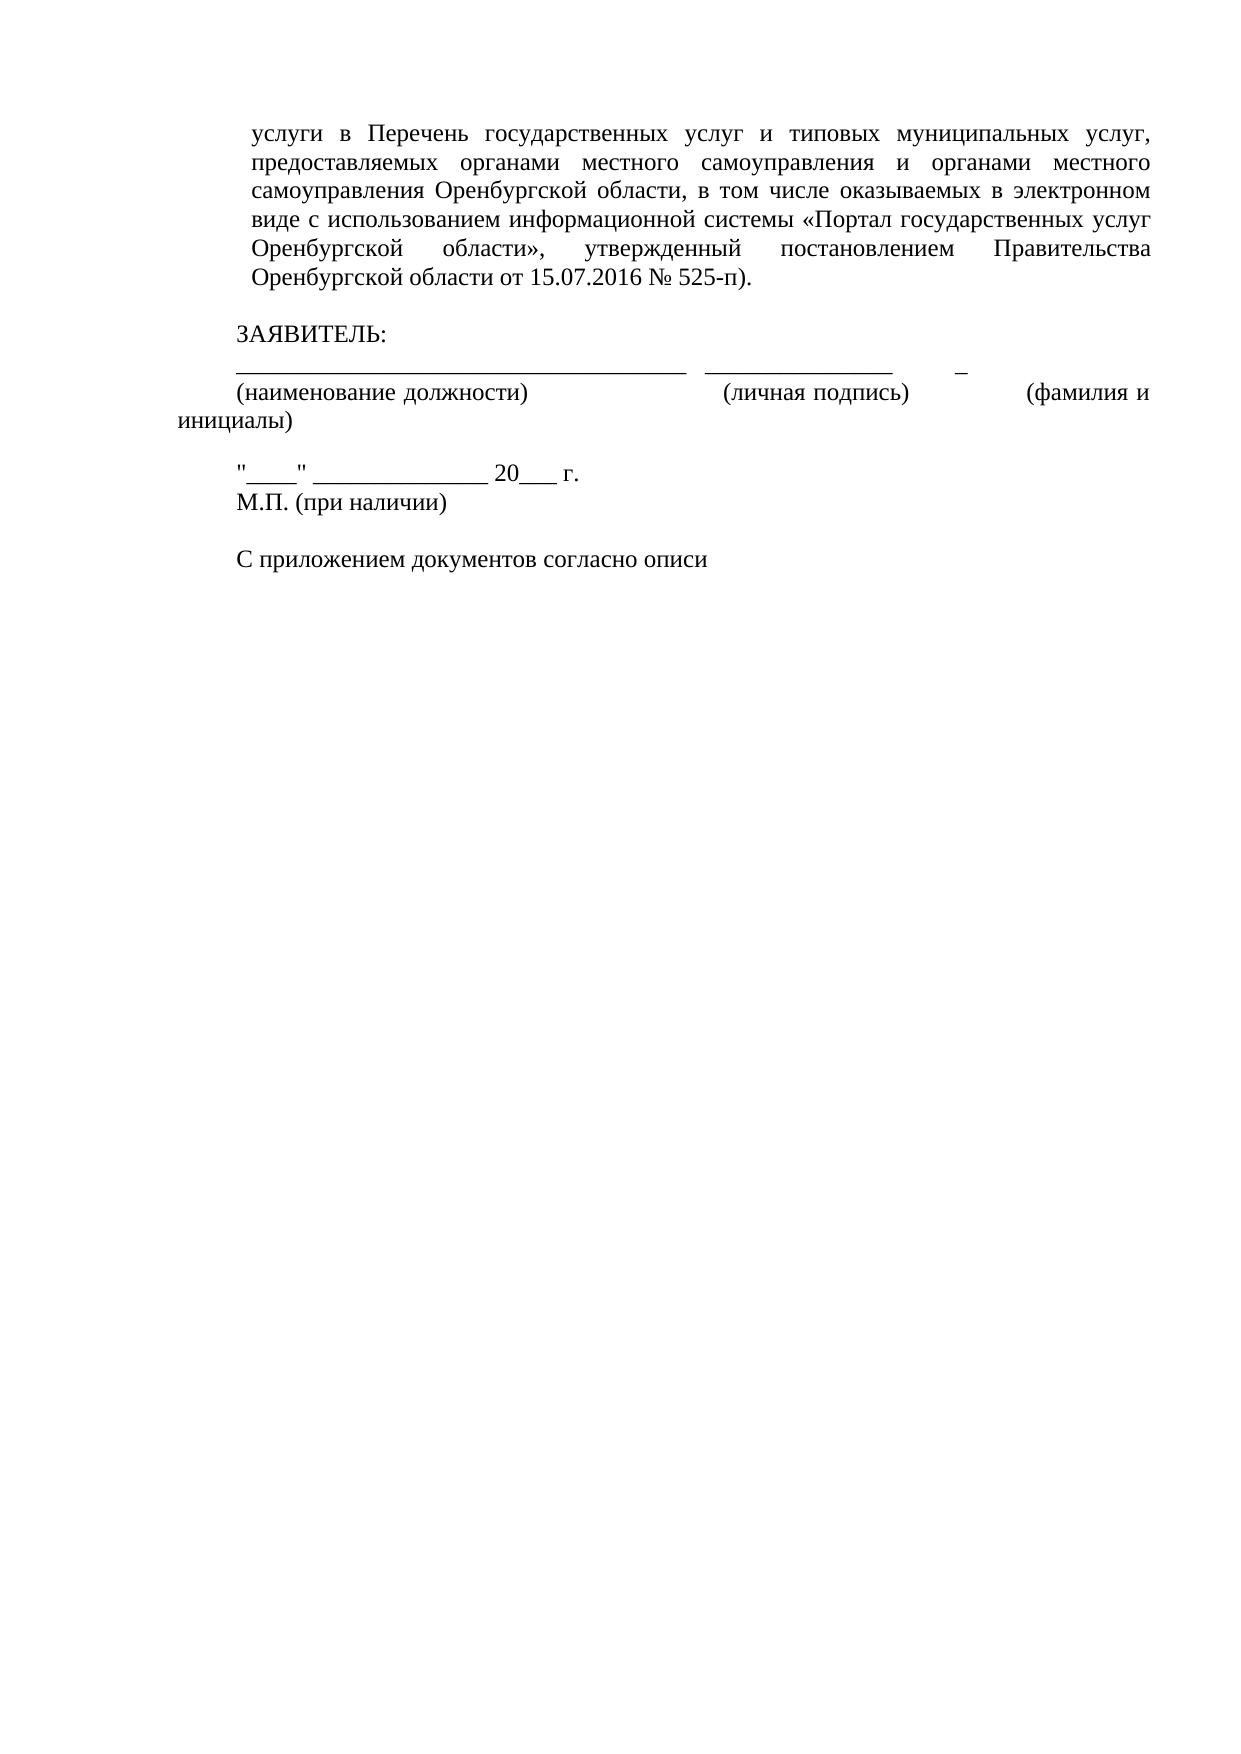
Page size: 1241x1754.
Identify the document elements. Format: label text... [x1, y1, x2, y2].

text ____________________________________ _______________ _ [177, 348, 1152, 377]
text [251, 118, 1152, 291]
text "____" ______________ 20___ г. [177, 458, 1152, 487]
text (наименование должности) (личная подпись) (фамилия и инициалы) [177, 377, 1152, 434]
text ЗАЯВИТЕЛЬ: [177, 319, 1152, 348]
text М.П. (при наличии) [177, 487, 1152, 516]
text С приложением документов согласно описи [177, 544, 1152, 573]
